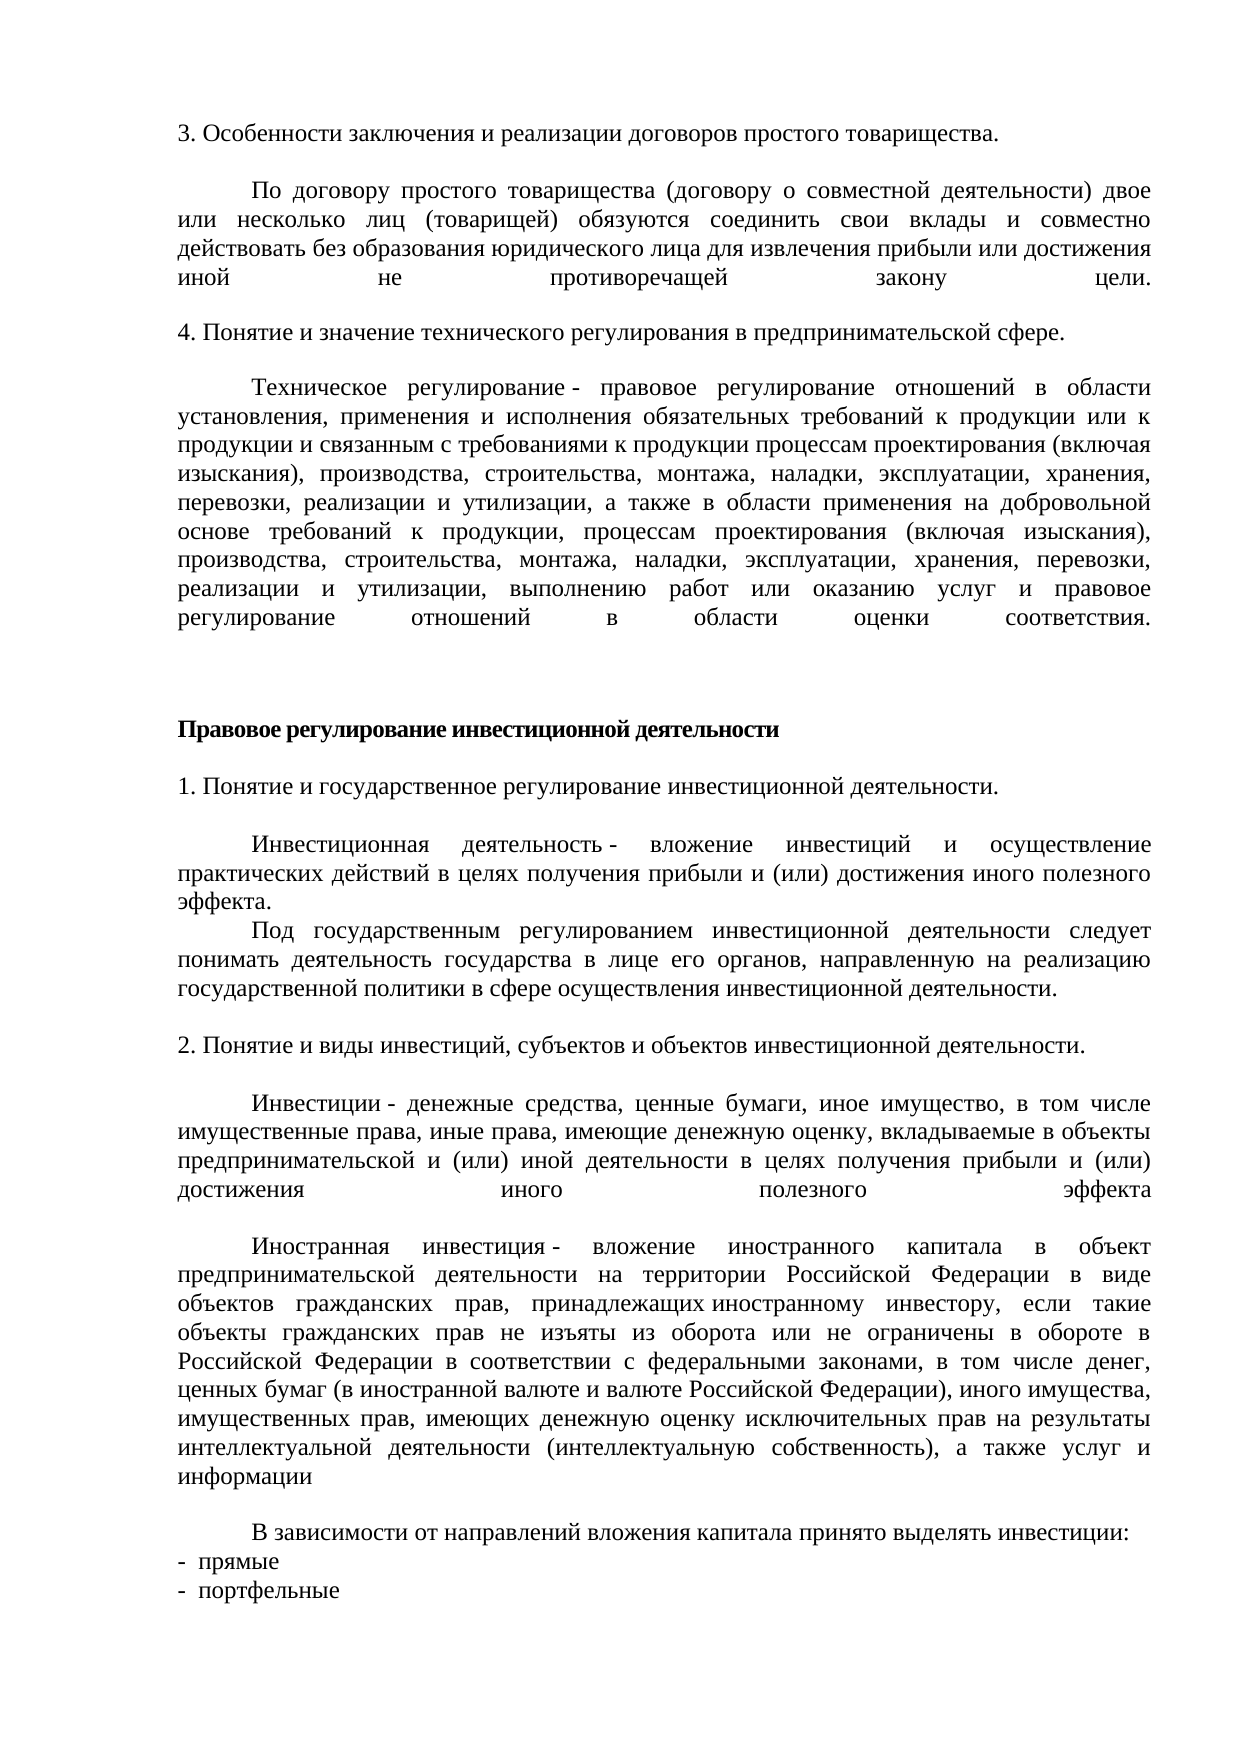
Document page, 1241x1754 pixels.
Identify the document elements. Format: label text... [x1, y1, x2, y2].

text Под государственным регулированием инвестиционной деятельности следует понимать деятельность государства в лице его органов, направленную на реализацию государственной политики в сфере осуществления инвестиционной деятельности. [177, 915, 1152, 1001]
text 1. Понятие и государственное регулирование инвестиционной деятельности. [177, 771, 1152, 800]
text 2. Понятие и виды инвестиций, субъектов и объектов инвестиционной деятельности. [177, 1030, 1152, 1059]
text - портфельные [177, 1575, 1152, 1604]
text Техническое регулирование - правовое регулирование отношений в области установления, применения и исполнения обязательных требований к продукции или к продукции и связанным с требованиями к продукции процессам проектирования (включая изыскания), производства, строительства, монтажа, наладки, эксплуатации, хранения, перевозки, реализации и утилизации, а также в области применения на добровольной основе требований к продукции, процессам проектирования (включая изыскания), производства, строительства, монтажа, наладки, эксплуатации, хранения, перевозки, реализации и утилизации, выполнению работ или оказанию услуг и правовое регулирование отношений в области оценки соответствия. [177, 372, 1152, 685]
text Инвестиции - денежные средства, ценные бумаги, иное имущество, в том числе имущественные права, иные права, имеющие денежную оценку, вкладываемые в объекты предпринимательской и (или) иной деятельности в целях получения прибыли и (или) достижения иного полезного эффекта [177, 1088, 1152, 1231]
text Правовое регулирование инвестиционной деятельности [177, 714, 1152, 743]
text В зависимости от направлений вложения капитала принято выделять инвестиции: [177, 1517, 1152, 1546]
text 3. Особенности заключения и реализации договоров простого товарищества. [177, 118, 1152, 147]
text Иностранная инвестиция - вложение иностранного капитала в объект предпринимательской деятельности на территории Российской Федерации в виде объектов гражданских прав, принадлежащих иностранному инвестору, если такие объекты гражданских прав не изъяты из оборота или не ограничены в обороте в Российской Федерации в соответствии с федеральными законами, в том числе денег, ценных бумаг (в иностранной валюте и валюте Российской Федерации), иного имущества, имущественных прав, имеющих денежную оценку исключительных прав на результаты интеллектуальной деятельности (интеллектуальную собственность), а также услуг и информации [177, 1231, 1152, 1489]
text По договору простого товарищества (договору о совместной деятельности) двое или несколько лиц (товарищей) обязуются соединить свои вклады и совместно действовать без образования юридического лица для извлечения прибыли или достижения иной не противоречащей закону цели. 4. Понятие и значение технического регулирования в предпринимательской сфере. [177, 176, 1152, 346]
text - прямые [177, 1546, 1152, 1575]
text Инвестиционная деятельность - вложение инвестиций и осуществление практических действий в целях получения прибыли и (или) достижения иного полезного эффекта. [177, 829, 1152, 915]
